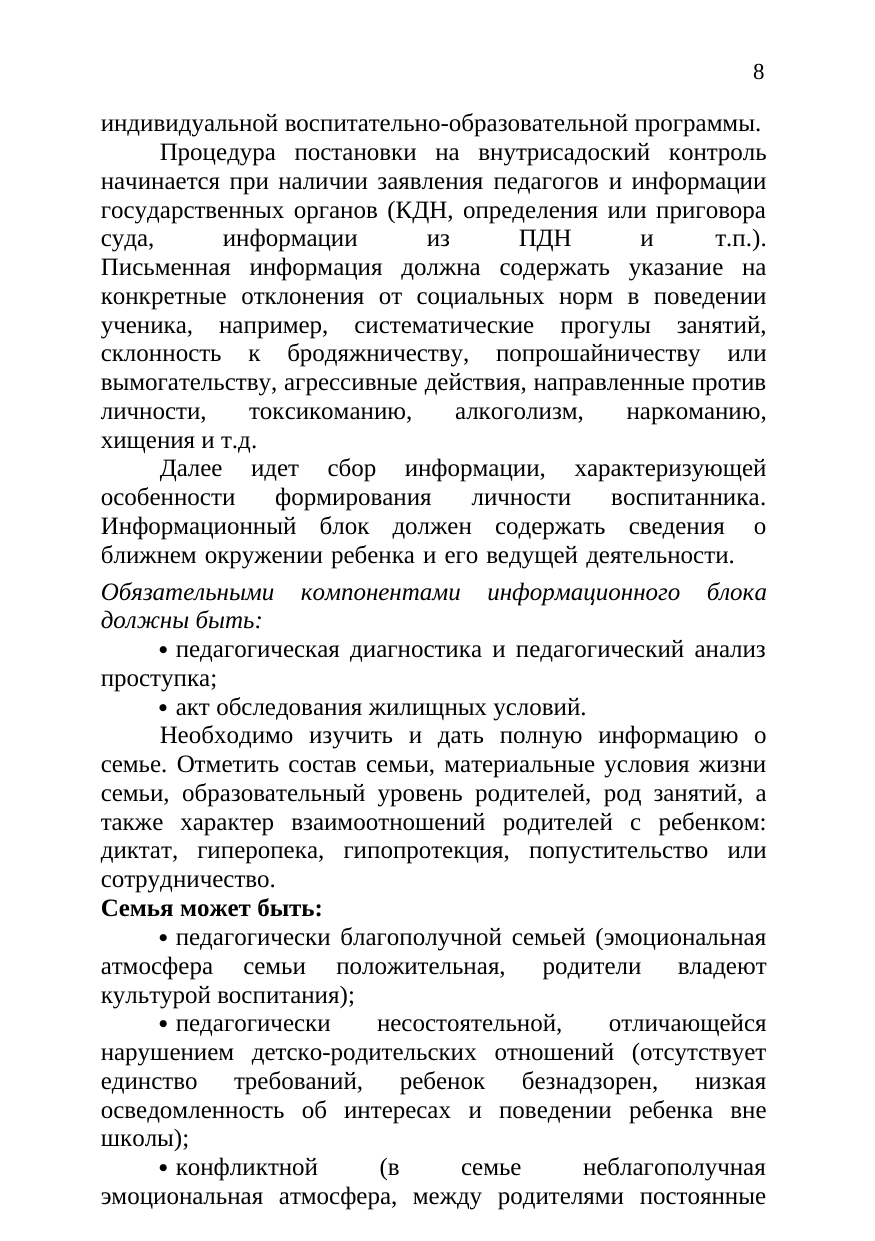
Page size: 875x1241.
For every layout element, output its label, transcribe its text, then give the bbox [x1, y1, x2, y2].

text Необходимо изучить и дать полную информацию о семье. Отметить состав семьи, материальные условия жизни семьи, образовательный уровень родителей, род занятий, а также характер взаимоотношений родителей с ребенком: диктат, гиперопека, гипопротекция, попустительство или сотрудничество. [101, 721, 767, 893]
list педагогическая диагностика и педагогический анализ проступка; [101, 634, 766, 692]
list акт обследования жилищных условий. [159, 692, 823, 721]
list педагогически несостоятельной, отличающейся нарушением детско-родительских отношений (отсутствует единство требований, ребенок безнадзорен, низкая осведомленность об интересах и поведении ребенка вне школы); [101, 1008, 766, 1152]
text Обязательными компонентами информационного блока должны быть: [101, 577, 767, 634]
list педагогически благополучной семьей (эмоциональная атмосфера семьи положительная, родители владеют культурой воспитания); [101, 922, 767, 1008]
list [101, 108, 767, 137]
text Процедура постановки на внутрисадоский контроль начинается при наличии заявления педагогов и информации государственных органов (КДН, определения или приговора суда, информации из ПДН и т.п.). Письменная информация должна содержать указание на конкретные отклонения от социальных норм в поведении ученика, например, систематические прогулы занятий, склонность к бродяжничеству, попрошайничеству или вымогательству, агрессивные действия, направленные против личности, токсикоманию, алкоголизм, наркоманию, хищения и т.д. [101, 137, 767, 453]
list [101, 1152, 766, 1210]
text Далее идет сбор информации, характеризующей особенности формирования личности воспитанника. Информационный блок должен содержать сведения о ближнем окружении ребенка и его ведущей деятельности. [101, 453, 766, 568]
subtitle Семья может быть: [101, 894, 823, 922]
